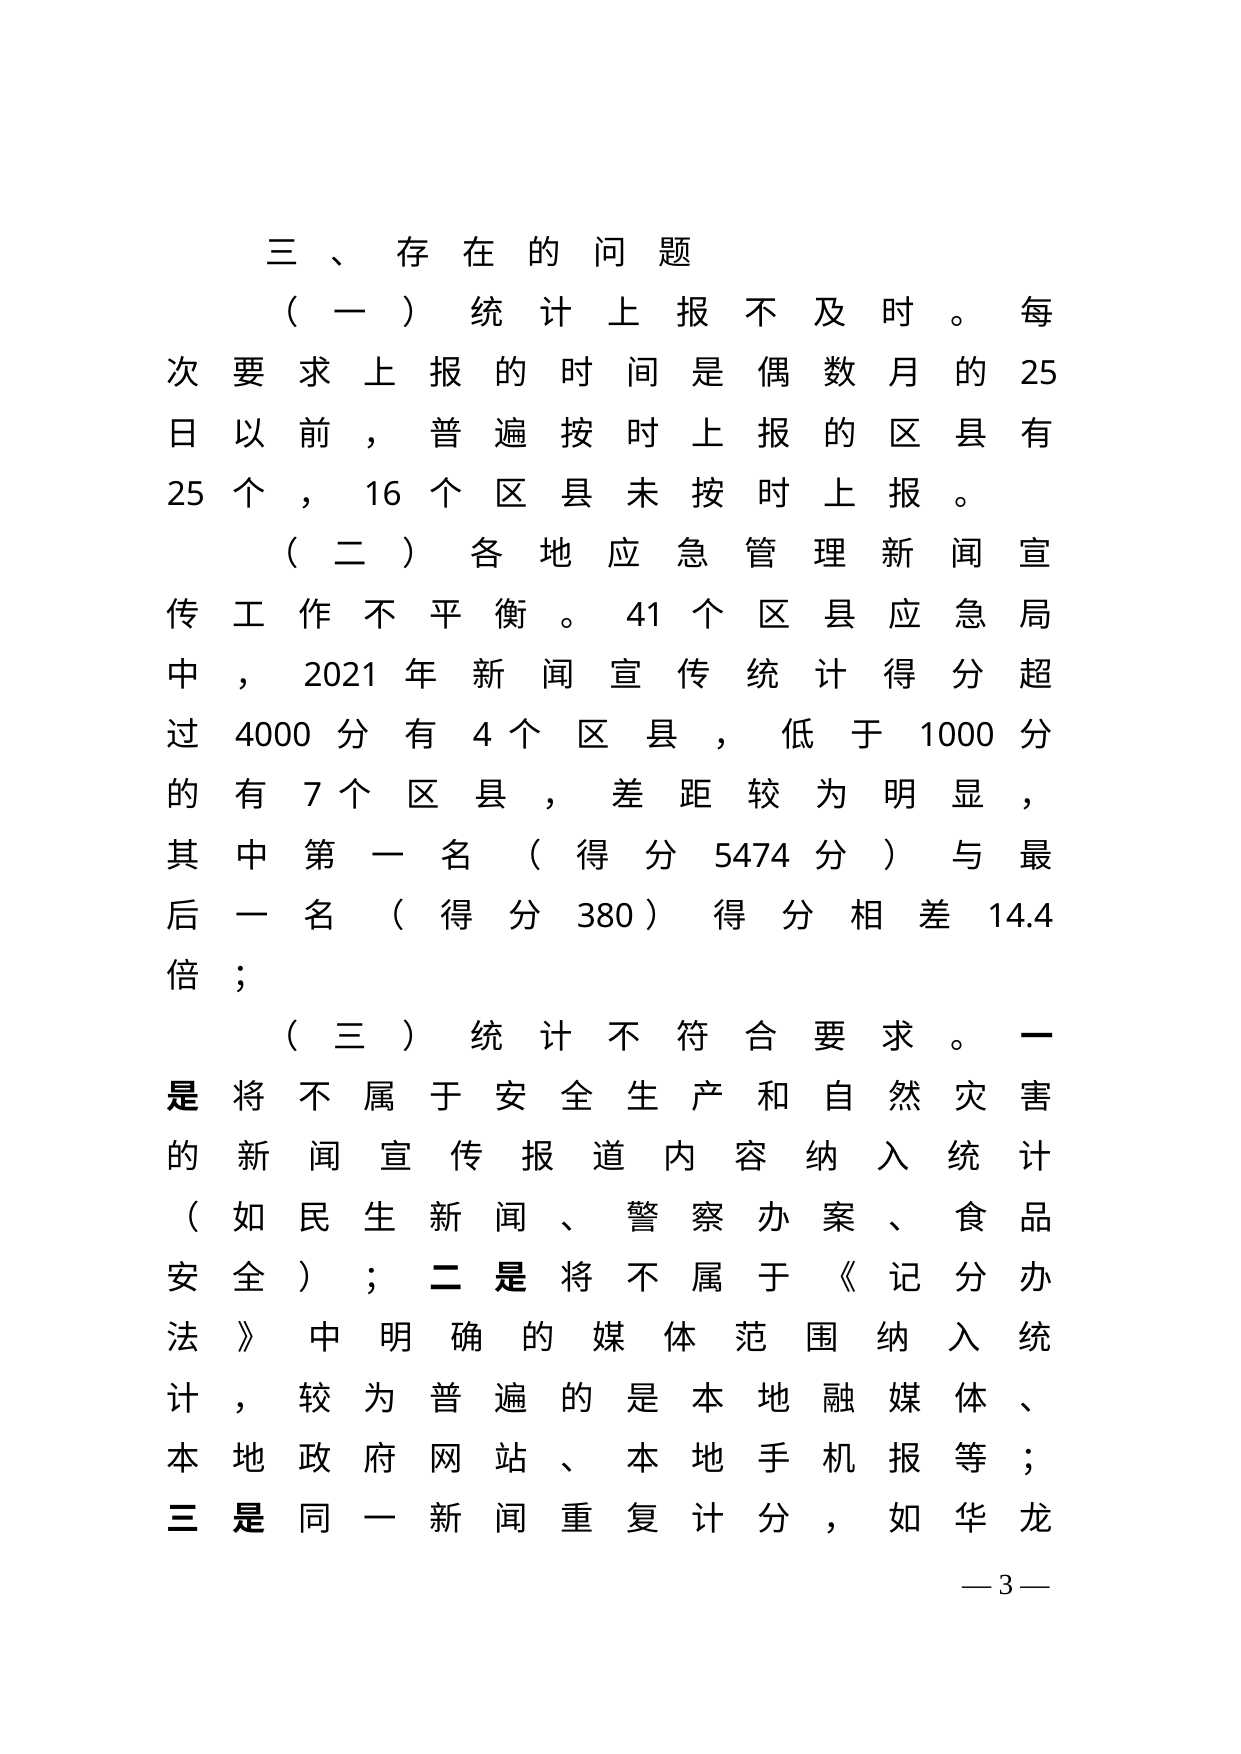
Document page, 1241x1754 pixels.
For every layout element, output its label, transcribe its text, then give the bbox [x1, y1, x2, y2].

text （一）统计上报不及时。每次要求上报的时间是偶数月的25日以前，普遍按时上报的区县有25个，16个区县未按时上报。 [167, 280, 1085, 521]
list 存在的问题 [167, 219, 1085, 280]
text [167, 1003, 1085, 1546]
text （二）各地应急管理新闻宣传工作不平衡。41个区县应急局中，2021年新闻宣传统计得分超过4000分有4个区县，低于1000分的有7个区县，差距较为明显，其中第一名（得分5474分）与最后一名（得分380）得分相差14.4倍； [167, 521, 1085, 1003]
